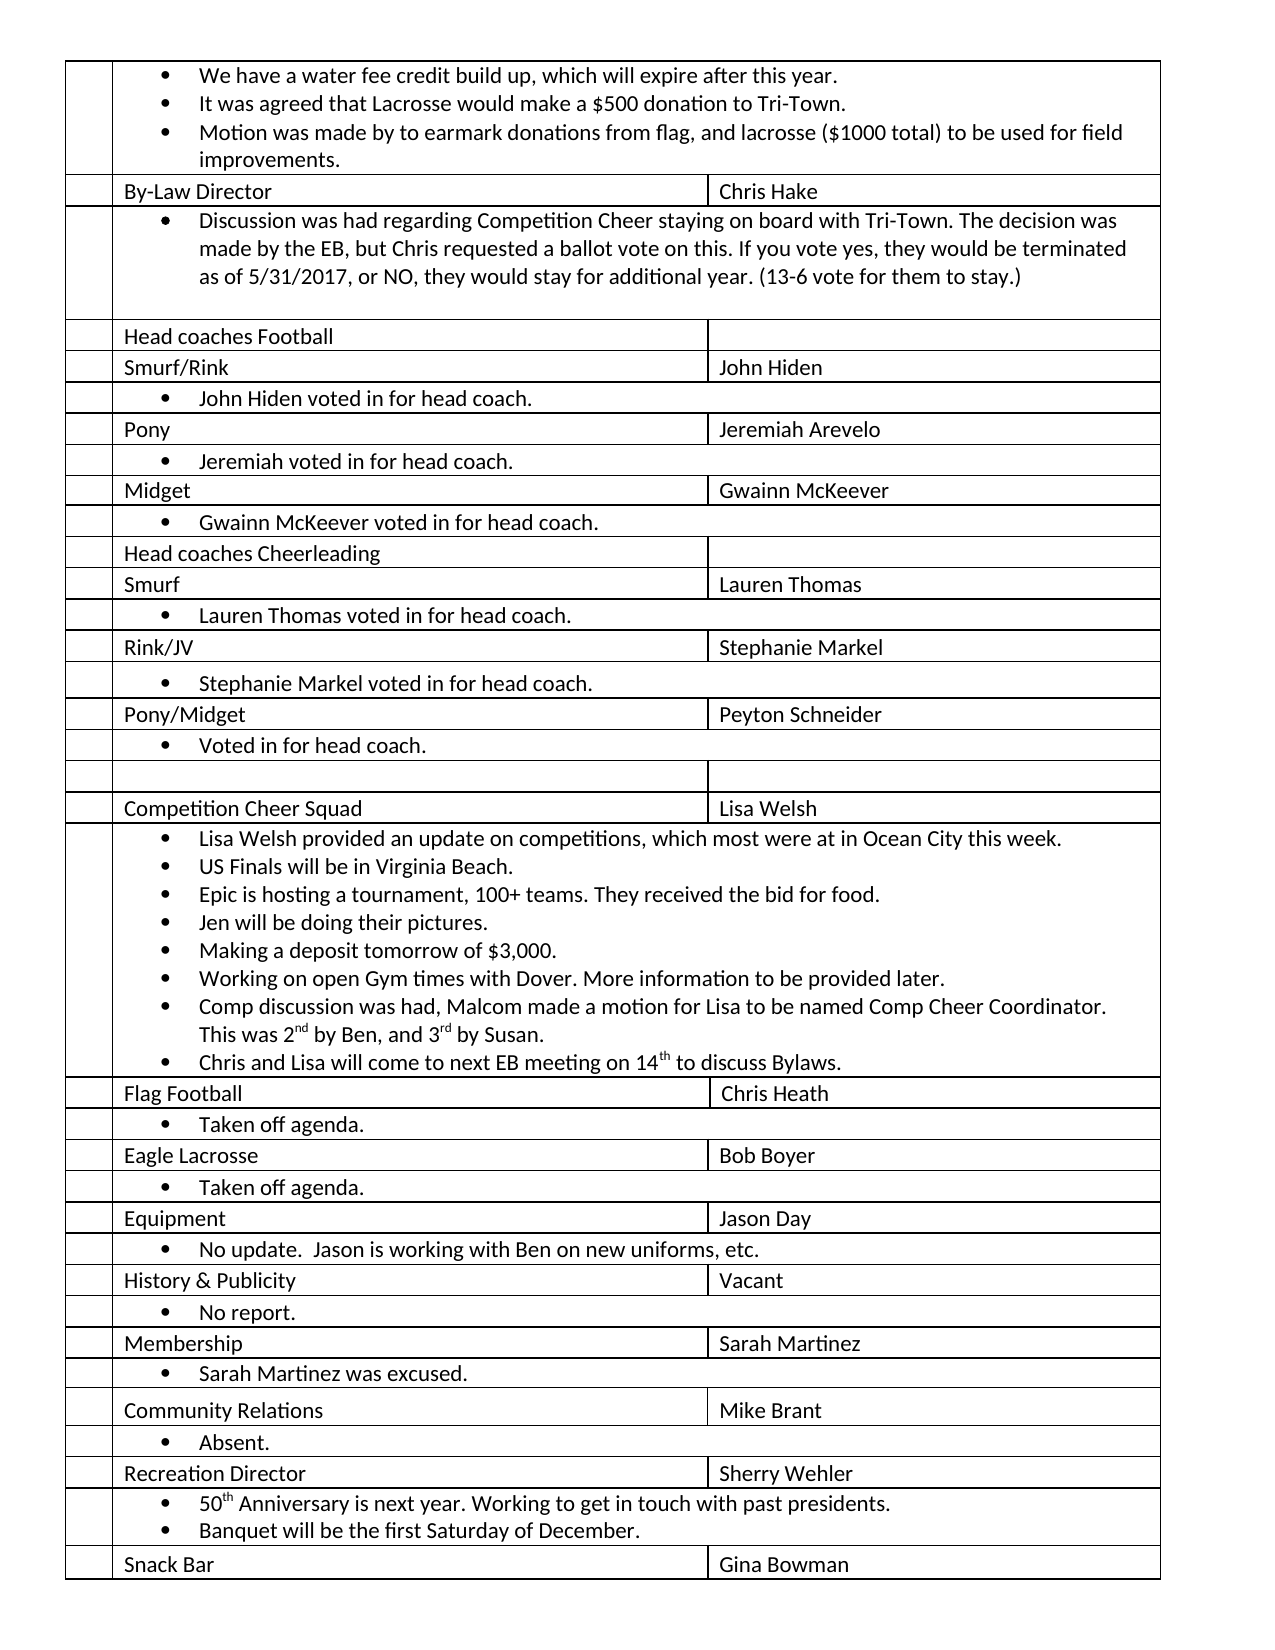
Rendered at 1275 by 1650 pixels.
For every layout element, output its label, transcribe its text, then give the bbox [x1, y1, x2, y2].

table_cell Membership [113, 1328, 707, 1357]
table_cell [66, 1234, 112, 1263]
table_cell [66, 62, 112, 174]
table_cell [66, 476, 112, 504]
table_cell [66, 207, 112, 318]
table_cell [66, 730, 112, 760]
table_cell [66, 1546, 112, 1578]
table_cell John Hiden [709, 351, 1160, 381]
table_cell [66, 1078, 112, 1107]
table_cell Sarah Martinez was excused. [113, 1359, 1160, 1387]
table_cell Competition Cheer Squad [113, 793, 707, 822]
table_cell [66, 568, 112, 598]
table_cell Jason Day [709, 1203, 1160, 1232]
table_cell Taken off agenda. [113, 1171, 1160, 1201]
table_cell [113, 761, 707, 791]
table_cell Stephanie Markel voted in for head coach. [113, 662, 1160, 697]
table_cell Pony/Midget [113, 699, 707, 728]
table_cell Equipment [113, 1203, 707, 1232]
table_cell [66, 1171, 112, 1201]
table_cell Discussion was had regarding Competition Cheer staying on board with Tri-Town. The decision was made by the EB, but Chris requested a ballot vote on this. If you vote yes, they would be terminated as of 5/31/2017, or NO, they would stay for additional year. (13-6 vote for them to stay.) [113, 207, 1160, 318]
table_cell Chris Hake [709, 175, 1160, 205]
table_cell Sarah Martinez [709, 1328, 1160, 1357]
table_cell [66, 1426, 112, 1456]
table_cell Eagle Lacrosse [113, 1140, 707, 1170]
table_cell [66, 351, 112, 381]
table_cell [709, 761, 1160, 791]
table_cell [66, 824, 112, 1076]
table_cell Taken off agenda. [113, 1109, 1160, 1138]
table_cell [66, 761, 112, 791]
table_cell Vacant [709, 1265, 1160, 1295]
table_cell [66, 631, 112, 661]
table_cell Gina Bowman [709, 1546, 1160, 1578]
table_cell By-Law Director [113, 175, 707, 205]
table_cell [66, 600, 112, 629]
table_cell 50th Anniversary is next year. Working to get in touch with past presidents. Banquet will be the first Saturday of December. [113, 1489, 1160, 1545]
table_cell [709, 320, 1160, 350]
table_cell Bob Boyer [709, 1140, 1160, 1170]
table_cell Lauren Thomas voted in for head coach. [113, 600, 1160, 629]
table_cell John Hiden voted in for head coach. [113, 383, 1160, 412]
table_cell Mike Brant [708, 1388, 1160, 1424]
table_cell Gwainn McKeever [709, 476, 1160, 504]
table_cell Jeremiah voted in for head coach. [113, 445, 1160, 475]
table_cell Voted in for head coach. [113, 730, 1160, 760]
table_cell [66, 1296, 112, 1326]
table_cell [66, 699, 112, 728]
table_cell [66, 414, 112, 443]
table_cell [66, 1457, 112, 1487]
table_cell [66, 1265, 112, 1295]
table_cell [66, 793, 112, 822]
table_cell [66, 506, 112, 536]
table_cell [66, 445, 112, 475]
table_cell [66, 320, 112, 350]
table_cell [709, 537, 1160, 567]
table_cell [66, 175, 112, 205]
table_cell Lisa Welsh [709, 793, 1160, 822]
table_cell Chris Heath [711, 1078, 1160, 1107]
table_cell Stephanie Markel [709, 631, 1160, 661]
table_cell [66, 1203, 112, 1232]
table_cell Head coaches Football [113, 320, 707, 350]
table_cell Pony [113, 414, 707, 443]
table_cell [66, 537, 112, 567]
table_cell Lauren Thomas [709, 568, 1160, 598]
table_cell Head coaches Cheerleading [113, 537, 707, 567]
table_cell Gwainn McKeever voted in for head coach. [113, 506, 1160, 536]
table_cell No update. Jason is working with Ben on new uniforms, etc. [113, 1234, 1160, 1263]
table_cell Smurf/Rink [113, 351, 707, 381]
table_cell Rink/JV [113, 631, 707, 661]
table_cell Recreation Director [113, 1457, 707, 1487]
table_cell Midget [113, 476, 707, 504]
table_cell [66, 662, 112, 697]
table_cell [66, 1140, 112, 1170]
table_cell [66, 1388, 112, 1424]
table_cell [66, 1109, 112, 1138]
table_cell Snack Bar [113, 1546, 707, 1578]
table_cell History & Publicity [113, 1265, 707, 1295]
table_cell Smurf [113, 568, 707, 598]
table_cell [66, 1328, 112, 1357]
table_cell Absent. [113, 1426, 708, 1456]
table_cell Peyton Schneider [709, 699, 1160, 728]
table_cell Sherry Wehler [709, 1457, 1160, 1487]
table_cell [708, 1426, 1160, 1456]
table_cell Flag Football [113, 1078, 709, 1107]
table_cell [66, 383, 112, 412]
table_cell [113, 62, 1160, 174]
table_cell [66, 1359, 112, 1387]
table_cell Community Relations [113, 1388, 707, 1424]
table_cell Jeremiah Arevelo [709, 414, 1160, 443]
table_cell Lisa Welsh provided an update on competitions, which most were at in Ocean City this week. US Finals will be in Virginia Beach. Epic is hosting a tournament, 100+ teams. They received the bid for food. Jen will be doing their pictures. Making a deposit tomorrow of $3,000. Working on open Gym times with Dover. More information to be provided later. Comp discussion was had, Malcom made a motion for Lisa to be named Comp Cheer Coordinator. This was 2nd by Ben, and 3rd by Susan. Chris and Lisa will come to next EB meeting on 14th to discuss Bylaws. [113, 824, 1160, 1076]
table_cell [66, 1489, 112, 1545]
table_cell No report. [113, 1296, 1160, 1326]
